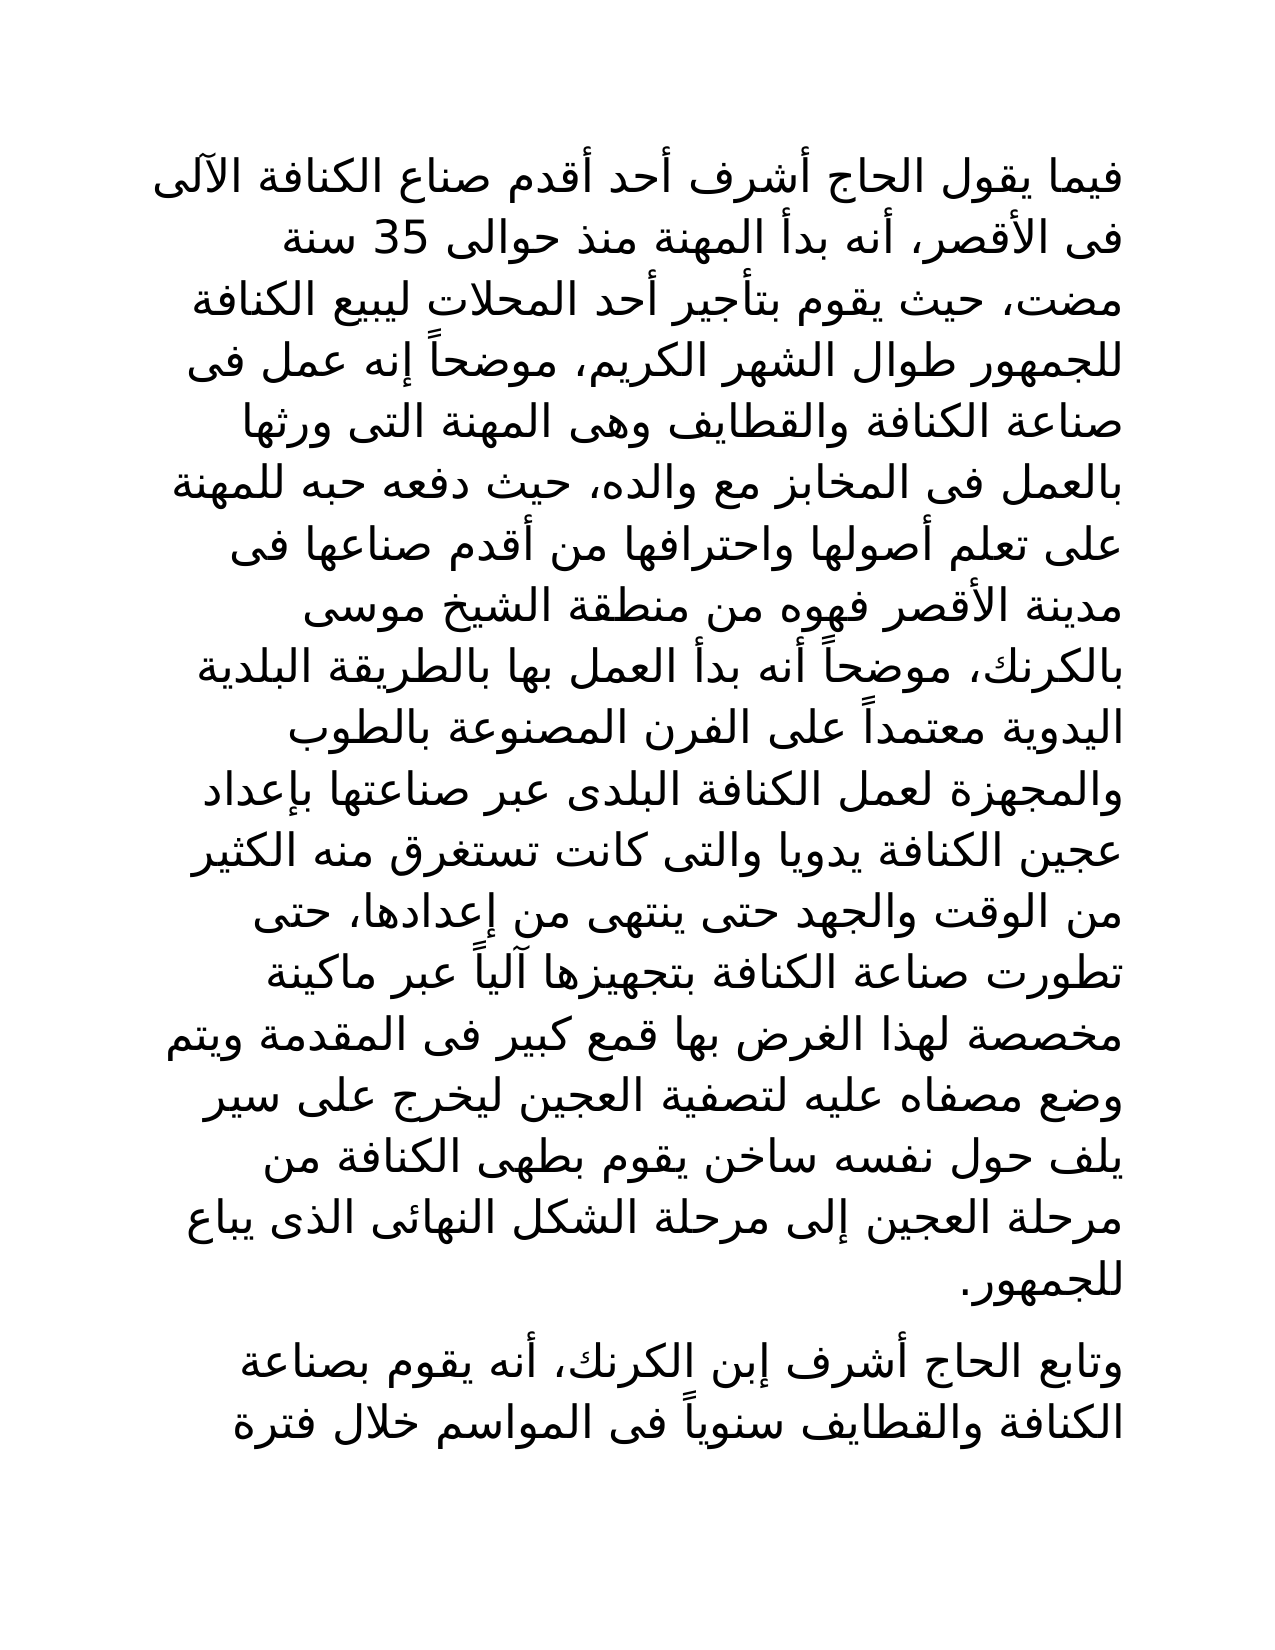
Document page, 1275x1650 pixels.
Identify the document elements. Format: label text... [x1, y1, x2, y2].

text فيما يقول الحاج أشرف أحد أقدم صناع الكنافة الآلى فى الأقصر، أنه بدأ المهنة منذ حوالى 35 سنة مضت، حيث يقوم بتأجير أحد المحلات ليبيع الكنافة للجمهور طوال الشهر الكريم، موضحاً إنه عمل فى صناعة الكنافة والقطايف وهى المهنة التى ورثها بالعمل فى المخابز مع والده، حيث دفعه حبه للمهنة على تعلم أصولها واحترافها من أقدم صناعها فى مدينة الأقصر فهوه من منطقة الشيخ موسى بالكرنك، موضحاً أنه بدأ العمل بها بالطريقة البلدية اليدوية معتمداً على الفرن المصنوعة بالطوب والمجهزة لعمل الكنافة البلدى عبر صناعتها بإعداد عجين الكنافة يدويا والتى كانت تستغرق منه الكثير من الوقت والجهد حتى ينتهى من إعدادها، حتى تطورت صناعة الكنافة بتجهيزها آلياً عبر ماكينة مخصصة لهذا الغرض بها قمع كبير فى المقدمة ويتم وضع مصفاه عليه لتصفية العجين ليخرج على سير يلف حول نفسه ساخن يقوم بطهى الكنافة من مرحلة العجين إلى مرحلة الشكل النهائى الذى يباع للجمهور. [150, 150, 1125, 1306]
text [150, 1334, 1125, 1449]
